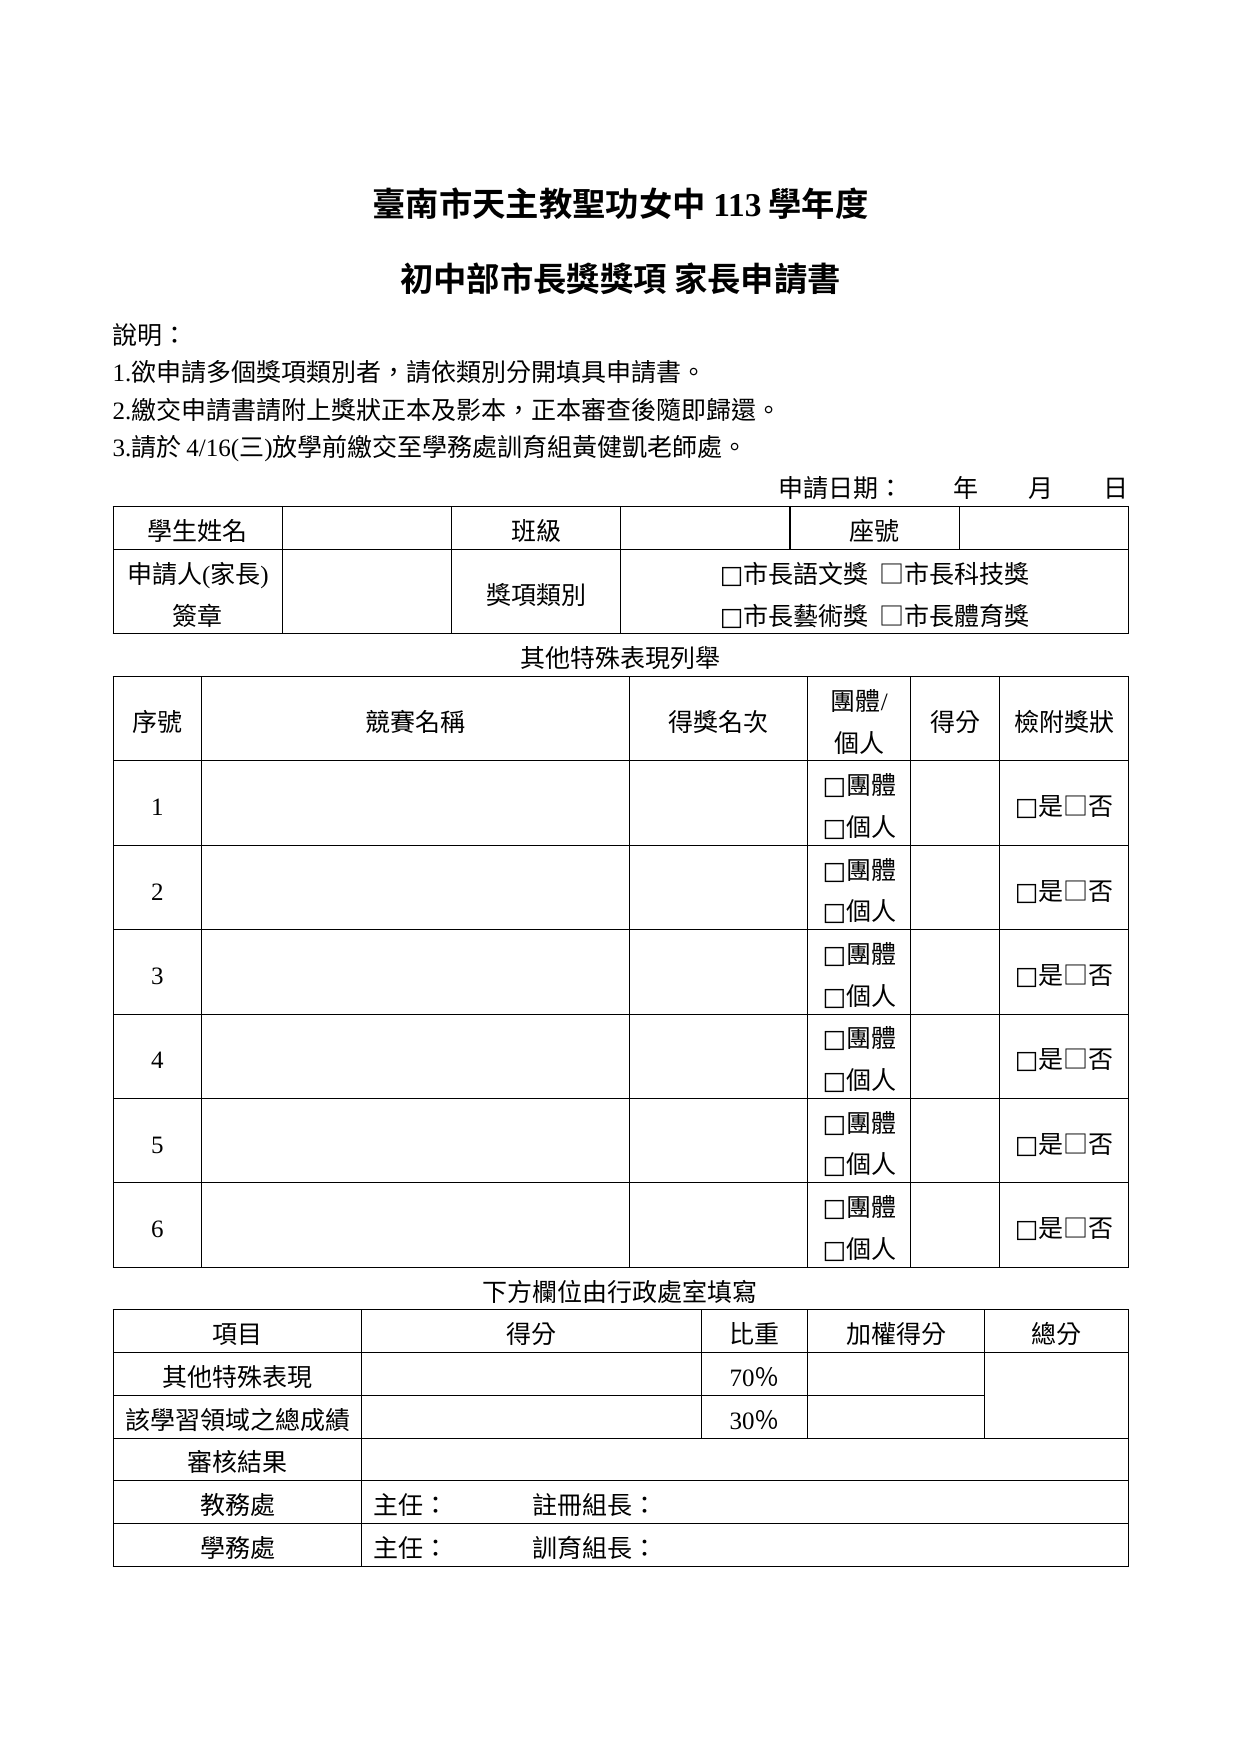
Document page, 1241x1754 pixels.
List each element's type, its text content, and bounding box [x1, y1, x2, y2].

table_header [621, 507, 789, 549]
table_cell □是□否 [1000, 1183, 1128, 1267]
table_cell [808, 1353, 984, 1395]
table_header 團體/ 個人 [808, 677, 910, 760]
table_cell [202, 1183, 629, 1267]
table_header 比重 [702, 1310, 807, 1352]
text 申請日期： 年 月 日 [112, 464, 1128, 506]
table_header 得獎名次 [630, 677, 807, 760]
text 其他特殊表現列舉 [112, 634, 1128, 676]
table_cell [202, 846, 629, 929]
table_cell 6 [114, 1183, 201, 1267]
table_cell □團體 □個人 [808, 1099, 910, 1182]
table_cell 該學習領域之總成績 [114, 1396, 361, 1437]
table_cell 4 [114, 1015, 201, 1098]
table_cell [911, 1183, 999, 1267]
table_cell 主任： 訓育組長： [362, 1524, 1128, 1566]
table_cell 5 [114, 1099, 201, 1182]
table_cell 1 [114, 761, 201, 845]
text 下方欄位由行政處室填寫 [112, 1268, 1128, 1309]
table_cell □團體 □個人 [808, 846, 910, 929]
table_header [283, 507, 451, 549]
table_cell □是□否 [1000, 1099, 1128, 1182]
table_cell 學務處 [114, 1524, 361, 1566]
table_cell 其他特殊表現 [114, 1353, 361, 1395]
text 臺南市天主教聖功女中 113學年度 [112, 164, 1128, 239]
table_cell [283, 550, 451, 633]
table_cell 3 [114, 930, 201, 1013]
table_cell 70％ [702, 1353, 807, 1395]
table_header [960, 507, 1128, 549]
table_cell [911, 930, 999, 1013]
table_cell [630, 846, 807, 929]
table_cell [362, 1353, 701, 1395]
table_cell □團體 □個人 [808, 761, 910, 845]
text 初中部市長獎獎項 家長申請書 [112, 239, 1128, 314]
table_cell [202, 1099, 629, 1182]
table_cell [362, 1396, 701, 1437]
table_cell [630, 930, 807, 1013]
table_cell [911, 761, 999, 845]
table_cell [202, 930, 629, 1013]
table_cell 主任： 註冊組長： [362, 1481, 1128, 1523]
table_cell 教務處 [114, 1481, 361, 1523]
text 3.請於4/16(三)放學前繳交至學務處訓育組黃健凱老師處。 [112, 427, 1128, 464]
table_cell □是□否 [1000, 1015, 1128, 1098]
table_cell 獎項類別 [452, 550, 620, 633]
table_cell [911, 1015, 999, 1098]
table_cell [911, 1099, 999, 1182]
table_cell 申請人(家長)簽章 [114, 550, 282, 633]
table_cell □市長語文獎 □市長科技獎 □市長藝術獎 □市長體育獎 [621, 550, 1128, 633]
table_cell □團體 □個人 [808, 1183, 910, 1267]
table_cell [630, 761, 807, 845]
table_header 競賽名稱 [202, 677, 629, 760]
text 2.繳交申請書請附上獎狀正本及影本，正本審查後隨即歸還。 [112, 389, 1128, 427]
table_cell □是□否 [1000, 846, 1128, 929]
table_cell □是□否 [1000, 761, 1128, 845]
table_cell [202, 761, 629, 845]
text 說明： [112, 314, 1128, 352]
table_cell [630, 1099, 807, 1182]
table_header 總分 [985, 1310, 1128, 1352]
table_cell □團體 □個人 [808, 930, 910, 1013]
table_cell [985, 1353, 1128, 1437]
table_cell [808, 1396, 984, 1437]
table_cell 審核結果 [114, 1439, 361, 1480]
table_cell [202, 1015, 629, 1098]
table_cell [630, 1183, 807, 1267]
table_header 班級 [452, 507, 620, 549]
table_header 項目 [114, 1310, 361, 1352]
table_cell [911, 846, 999, 929]
table_header 序號 [114, 677, 201, 760]
table_header 得分 [362, 1310, 701, 1352]
table_cell □是□否 [1000, 930, 1128, 1013]
table_header 加權得分 [808, 1310, 984, 1352]
text 1.欲申請多個獎項類別者，請依類別分開填具申請書。 [112, 352, 1128, 389]
table_header 座號 [791, 507, 959, 549]
table_cell [630, 1015, 807, 1098]
table_cell 2 [114, 846, 201, 929]
table_cell [362, 1439, 1128, 1480]
table_header 檢附獎狀 [1000, 677, 1128, 760]
table_cell □團體 □個人 [808, 1015, 910, 1098]
table_header 得分 [911, 677, 999, 760]
table_header 學生姓名 [114, 507, 282, 549]
table_cell 30％ [702, 1396, 807, 1437]
